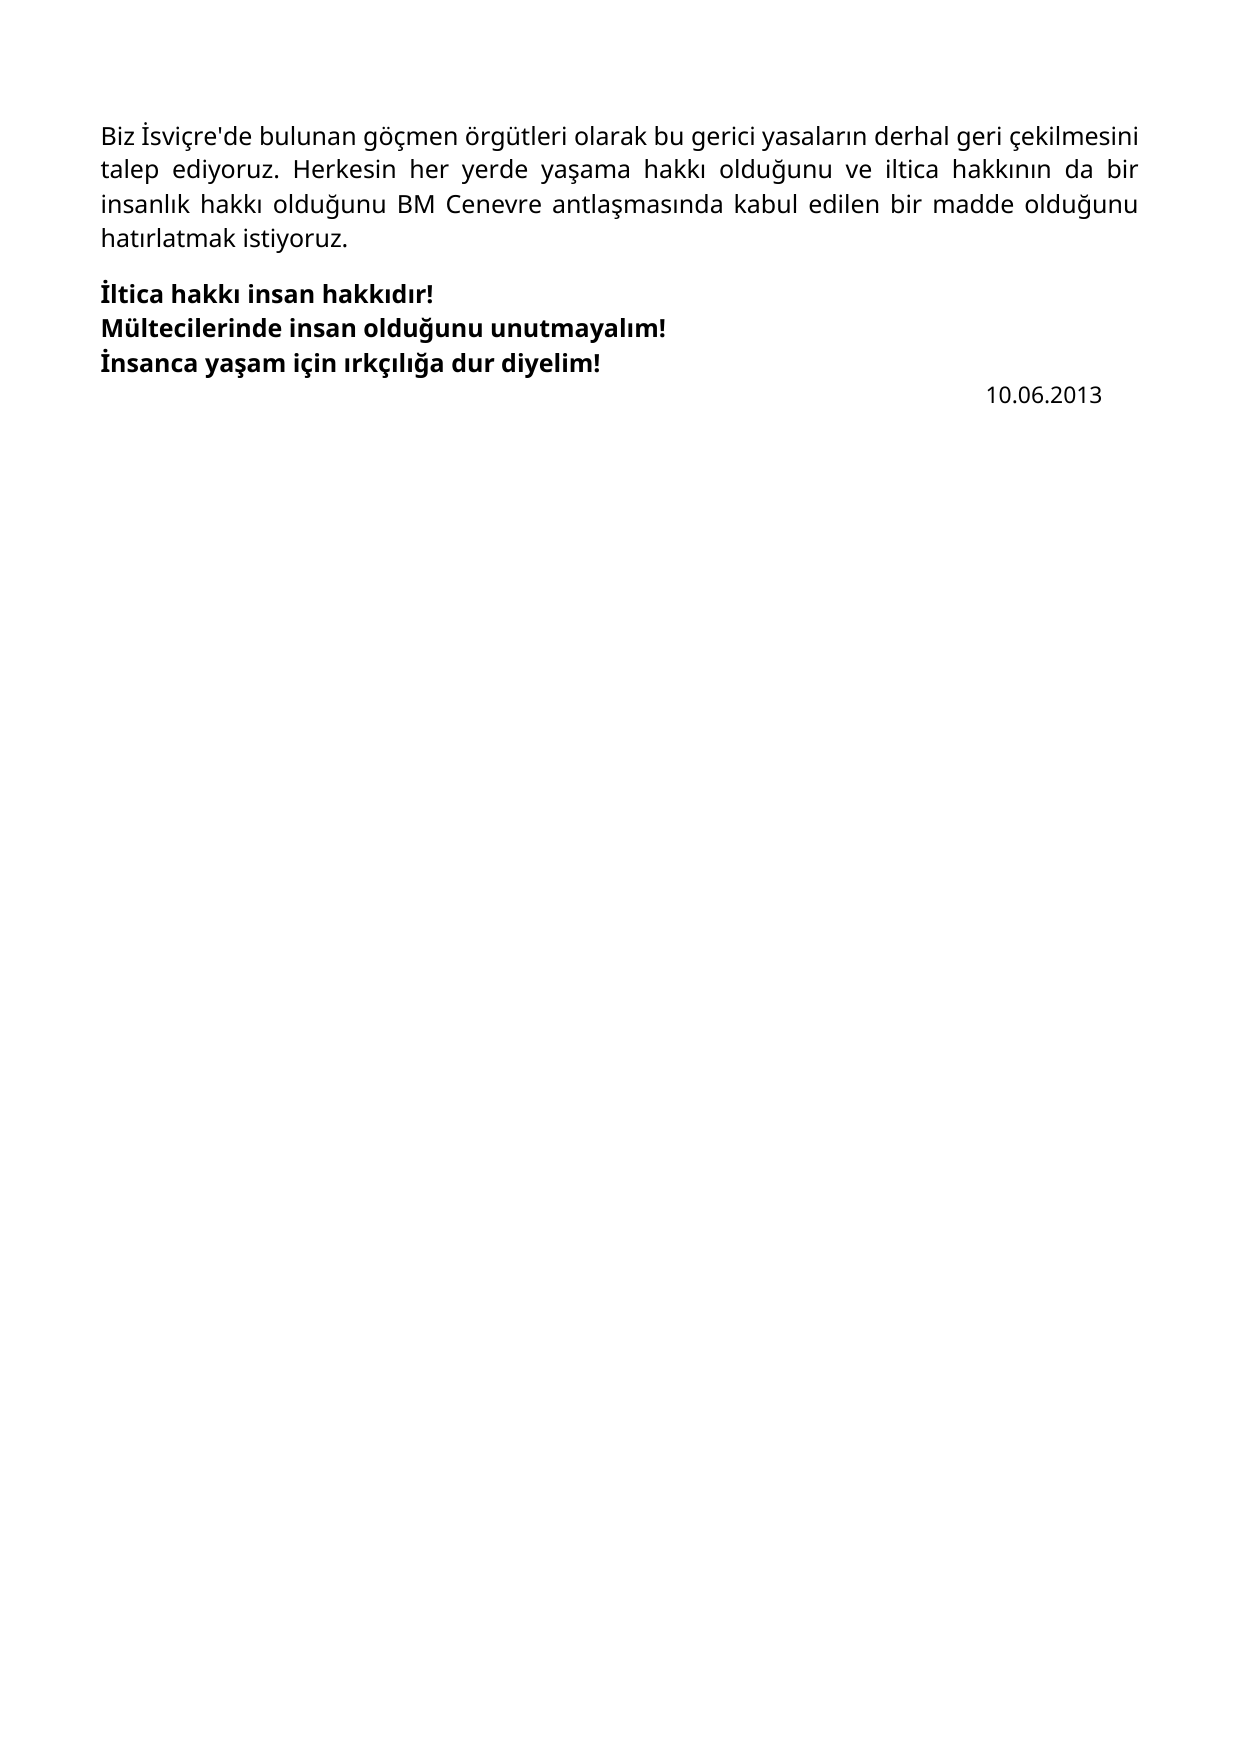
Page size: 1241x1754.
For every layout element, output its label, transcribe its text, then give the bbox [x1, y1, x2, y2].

text Biz İsviçre'de bulunan göçmen örgütleri olarak bu gerici yasaların derhal geri çekilmesini talep ediyoruz. Herkesin her yerde yaşama hakkı olduğunu ve iltica hakkının da bir insanlık hakkı olduğunu BM Cenevre antlaşmasında kabul edilen bir madde olduğunu hatırlatmak istiyoruz. [100, 118, 1140, 254]
text İltica hakkı insan hakkıdır! [100, 277, 1140, 311]
text 10.06.2013 [985, 379, 1140, 411]
text Mültecilerinde insan olduğunu unutmayalım! [100, 311, 1140, 345]
text İnsanca yaşam için ırkçılığa dur diyelim! [100, 345, 1140, 379]
